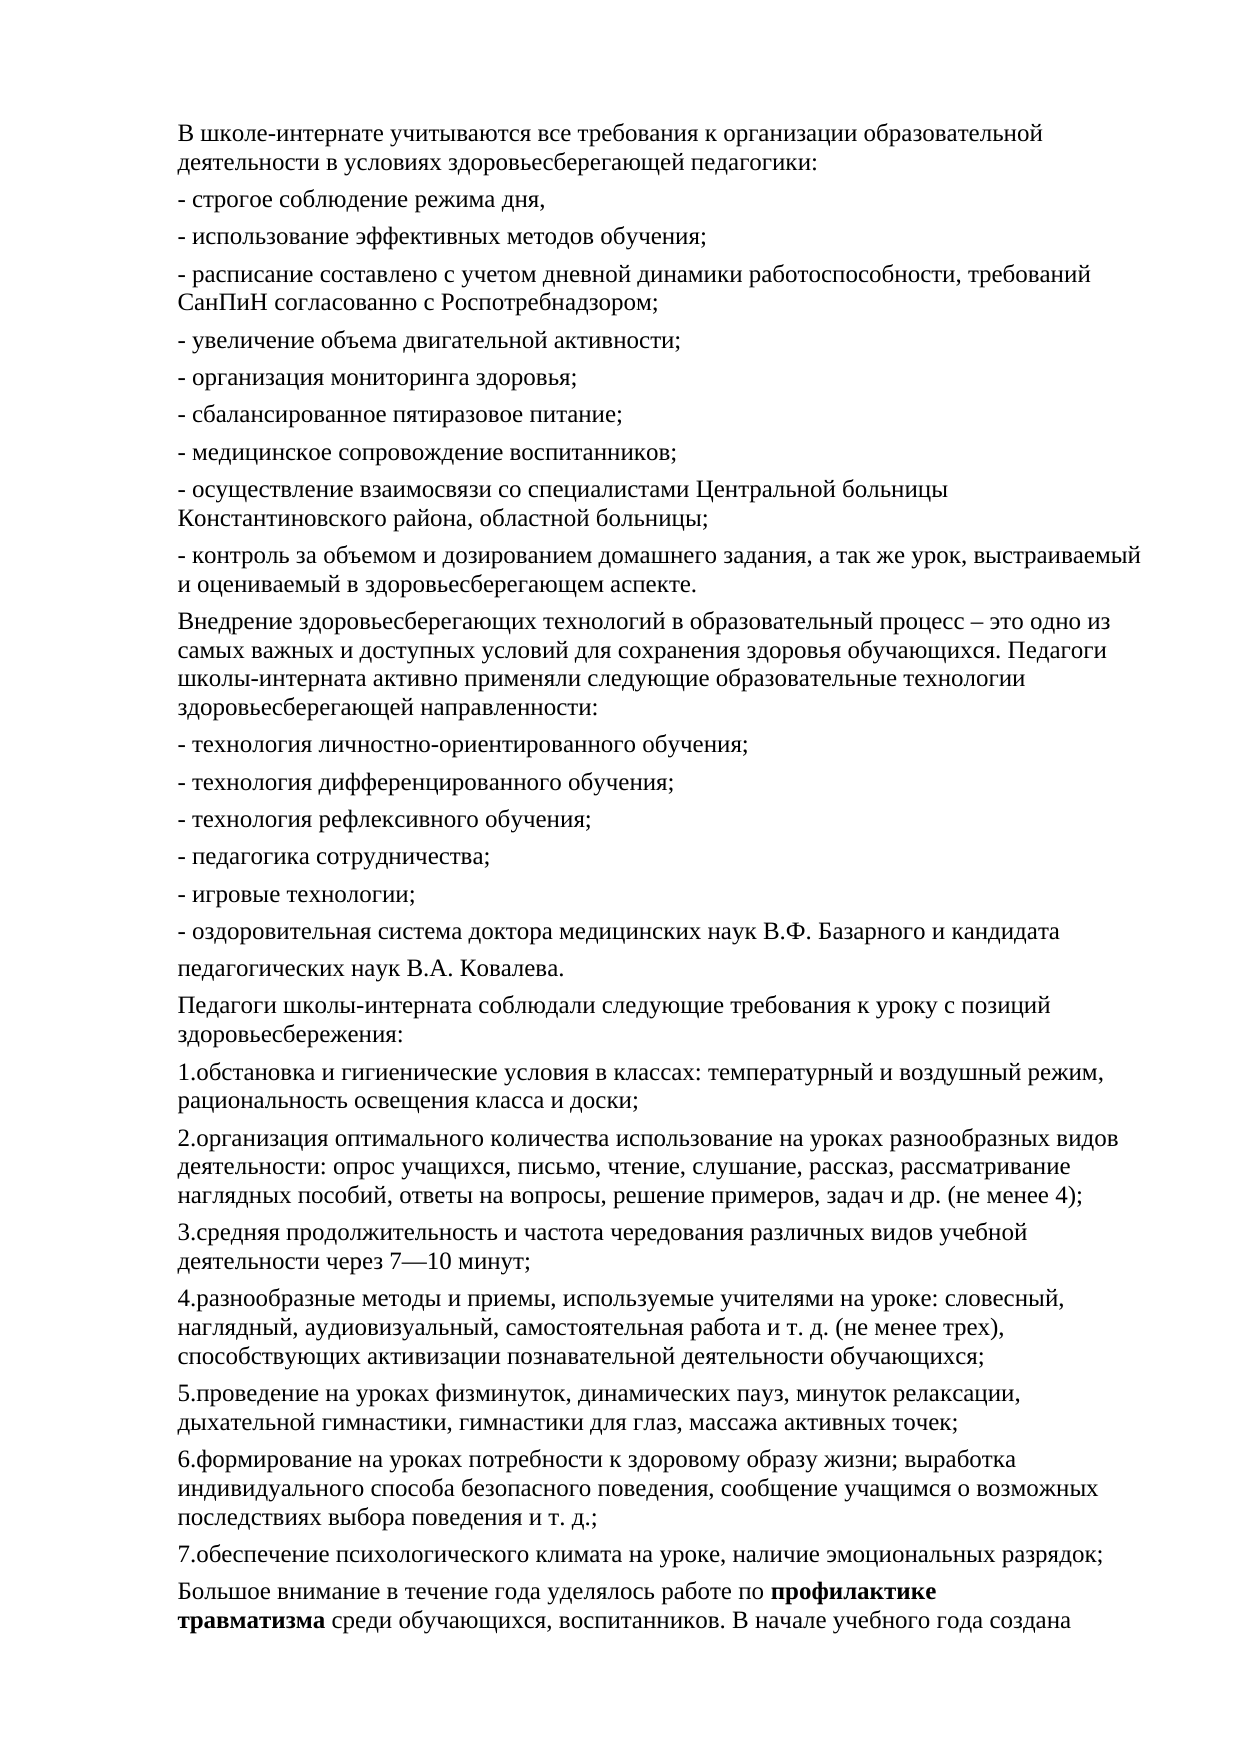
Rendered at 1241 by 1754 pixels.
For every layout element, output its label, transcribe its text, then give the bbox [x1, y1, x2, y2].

text - осуществление взаимосвязи со специалистами Центральной больницы Константиновского района, областной больницы; [177, 474, 1152, 531]
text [177, 1576, 1152, 1634]
text - медицинское сопровождение воспитанников; [177, 437, 1152, 465]
text - сбалансированное пятиразовое питание; [177, 399, 1152, 428]
text 2.организация оптимального количества использование на уроках разнообразных видов деятельности: опрос учащихся, письмо, чтение, слушание, рассказ, рассматривание наглядных пособий, ответы на вопросы, решение примеров, задач и др. (не менее 4); [177, 1123, 1152, 1209]
text - технология рефлексивного обучения; [177, 804, 1152, 833]
text 4.разнообразные методы и приемы, используемые учителями на уроке: словесный, наглядный, аудиовизуальный, самостоятельная работа и т. д. (не менее трех), способствующих активизации познавательной деятельности обучающихся; [177, 1283, 1152, 1370]
text - увеличение объема двигательной активности; [177, 325, 1152, 353]
text - педагогика сотрудничества; [177, 841, 1152, 870]
text - использование эффективных методов обучения; [177, 221, 1152, 250]
text 5.проведение на уроках физминуток, динамических пауз, минуток релаксации, дыхательной гимнастики, гимнастики для глаз, массажа активных точек; [177, 1378, 1152, 1436]
text 3.средняя продолжительность и частота чередования различных видов учебной деятельности через 7—10 минут; [177, 1217, 1152, 1275]
text 6.формирование на уроках потребности к здоровому образу жизни; выработка индивидуального способа безопасного поведения, сообщение учащимся о возможных последствиях выбора поведения и т. д.; [177, 1444, 1152, 1531]
text В школе-интернате учитываются все требования к организации образовательной деятельности в условиях здоровьесберегающей педагогики: [177, 118, 1152, 176]
text - игровые технологии; [177, 879, 1152, 907]
text - строгое соблюдение режима дня, [177, 184, 1152, 213]
text - контроль за объемом и дозированием домашнего задания, а так же урок, выстраиваемый и оцениваемый в здоровьесберегающем аспекте. [177, 540, 1152, 597]
text Педагоги школы-интерната соблюдали следующие требования к уроку с позиций здоровьесбережения: [177, 991, 1152, 1048]
text - расписание составлено с учетом дневной динамики работоспособности, требований СанПиН согласованно с Роспотребнадзором; [177, 259, 1152, 316]
text - организация мониторинга здоровья; [177, 362, 1152, 391]
text педагогических наук В.А. Ковалева. [177, 953, 1152, 982]
text - технология личностно-ориентированного обучения; [177, 729, 1152, 758]
text - технология дифференцированного обучения; [177, 767, 1152, 796]
text 7.обеспечение психологического климата на уроке, наличие эмоциональных разрядок; [177, 1539, 1152, 1568]
text - оздоровительная система доктора медицинских наук В.Ф. Базарного и кандидата [177, 916, 1152, 945]
text 1.обстановка и гигиенические условия в классах: температурный и воздушный режим, рациональность освещения класса и доски; [177, 1057, 1152, 1114]
text Внедрение здоровьесберегающих технологий в образовательный процесс – это одно из самых важных и доступных условий для сохранения здоровья обучающихся. Педагоги школы-интерната активно применяли следующие образовательные технологии здоровьесберегающей направленности: [177, 606, 1152, 721]
